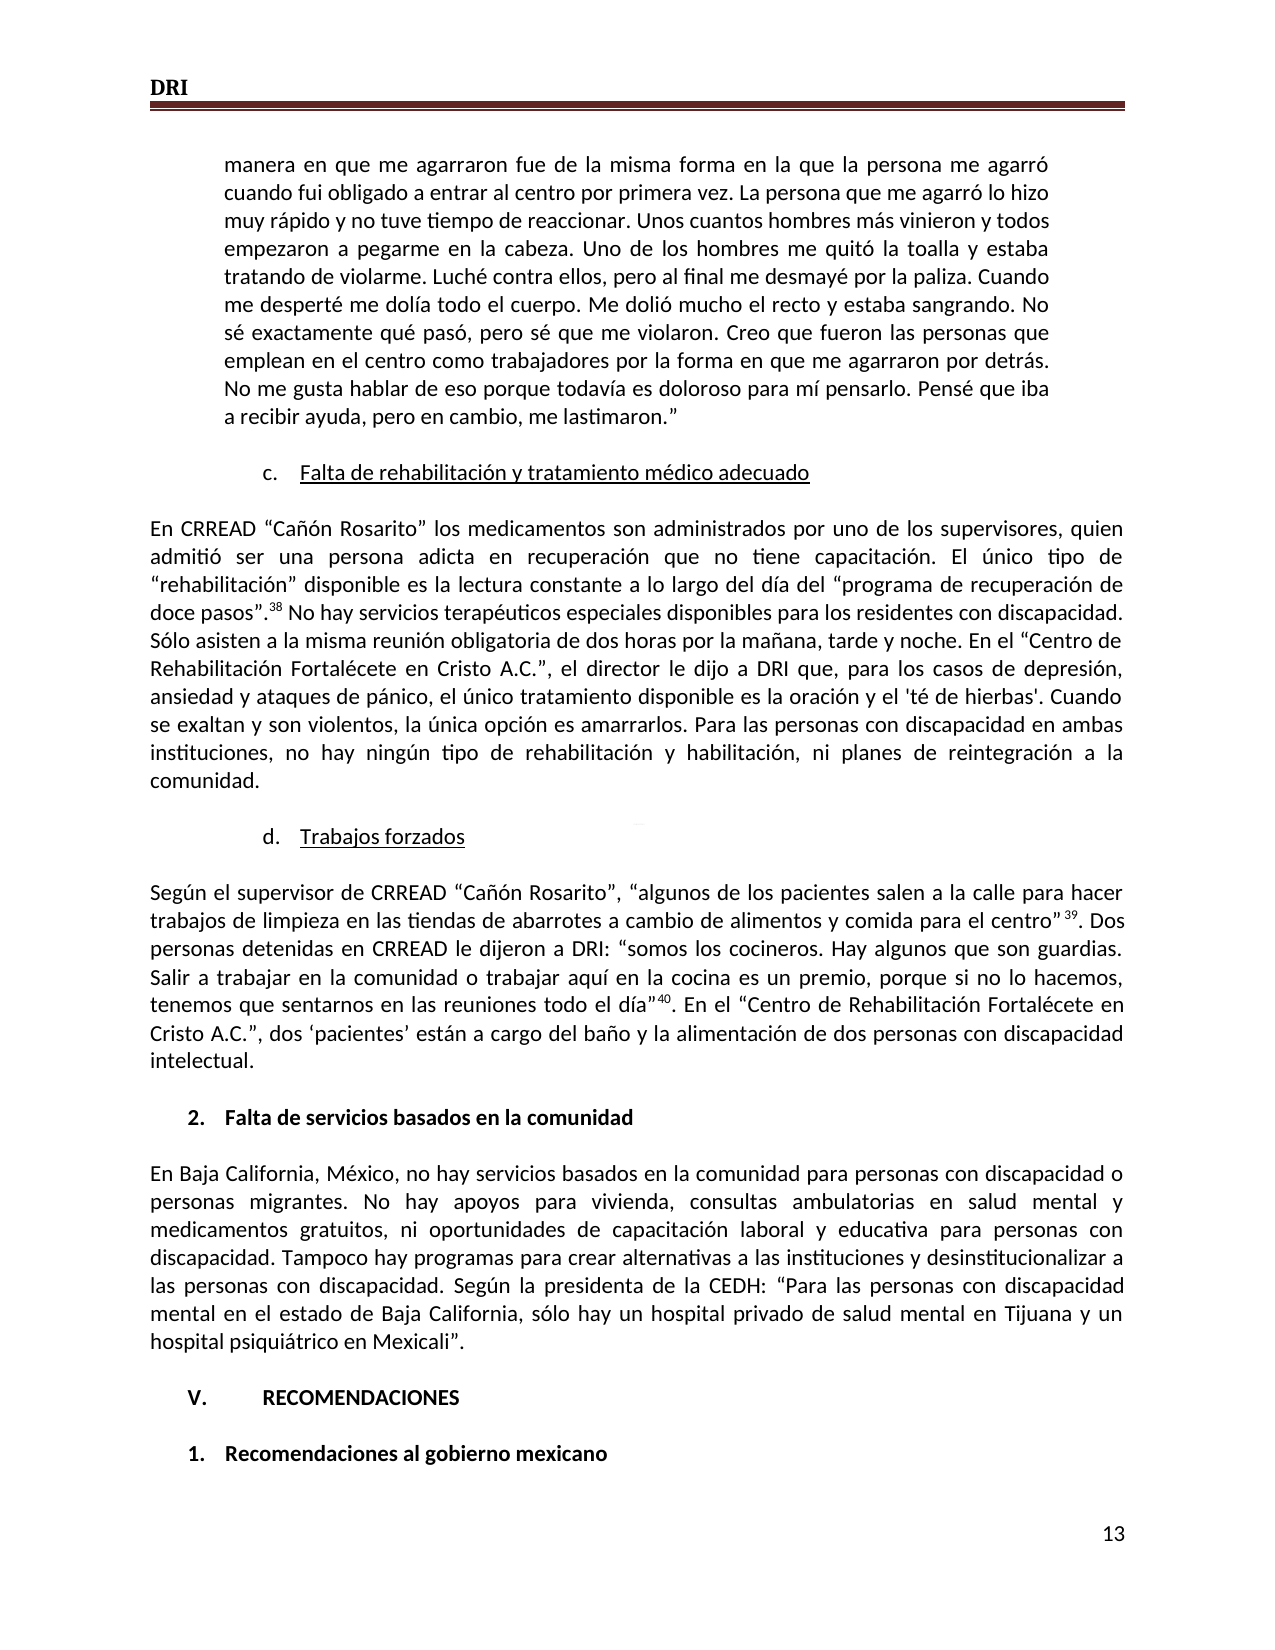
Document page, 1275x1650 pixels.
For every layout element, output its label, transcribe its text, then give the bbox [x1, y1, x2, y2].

list Falta de servicios basados en la comunidad [187, 1103, 1125, 1131]
text Según el supervisor de CRREAD “Cañón Rosarito”, “algunos de los pacientes salen a la calle para hacer trabajos de limpieza en las tiendas de abarrotes a cambio de alimentos y comida para el centro”. Dos personas detenidas en CRREAD le dijeron a DRI: “somos los cocineros. Hay algunos que son guardias. Salir a trabajar en la comunidad o trabajar aquí en la cocina es un premio, porque si no lo hacemos, tenemos que sentarnos en las reuniones todo el día”. En el “Centro de Rehabilitación Fortalécete en Cristo A.C.”, dos ‘pacientes’ están a cargo del baño y la alimentación de dos personas con discapacidad intelectual. [150, 878, 1125, 1075]
text En CRREAD “Cañón Rosarito” los medicamentos son administrados por uno de los supervisores, quien admitió ser una persona adicta en recuperación que no tiene capacitación. El único tipo de “rehabilitación” disponible es la lectura constante a lo largo del día del “programa de recuperación de doce pasos”. No hay servicios terapéuticos especiales disponibles para los residentes con discapacidad. Sólo asisten a la misma reunión obligatoria de dos horas por la mañana, tarde y noche. En el “Centro de Rehabilitación Fortalécete en Cristo A.C.”, el director le dijo a DRI que, para los casos de depresión, ansiedad y ataques de pánico, el único tratamiento disponible es la oración y el 'té de hierbas'. Cuando se exaltan y son violentos, la única opción es amarrarlos. Para las personas con discapacidad en ambas instituciones, no hay ningún tipo de rehabilitación y habilitación, ni planes de reintegración a la comunidad. [150, 514, 1125, 794]
list Falta de rehabilitación y tratamiento médico adecuado [262, 458, 1125, 486]
list Trabajos forzados [262, 822, 1125, 851]
text En Baja California, México, no hay servicios basados en la comunidad para personas con discapacidad o personas migrantes. No hay apoyos para vivienda, consultas ambulatorias en salud mental y medicamentos gratuitos, ni oportunidades de capacitación laboral y educativa para personas con discapacidad. Tampoco hay programas para crear alternativas a las instituciones y desinstitucionalizar a las personas con discapacidad. Según la presidenta de la CEDH: “Para las personas con discapacidad mental en el estado de Baja California, sólo hay un hospital privado de salud mental en Tijuana y un hospital psiquiátrico en Mexicali”. [150, 1159, 1125, 1355]
list Recomendaciones al gobierno mexicano [187, 1439, 1125, 1467]
list RECOMENDACIONES [187, 1383, 1125, 1411]
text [224, 150, 1051, 430]
